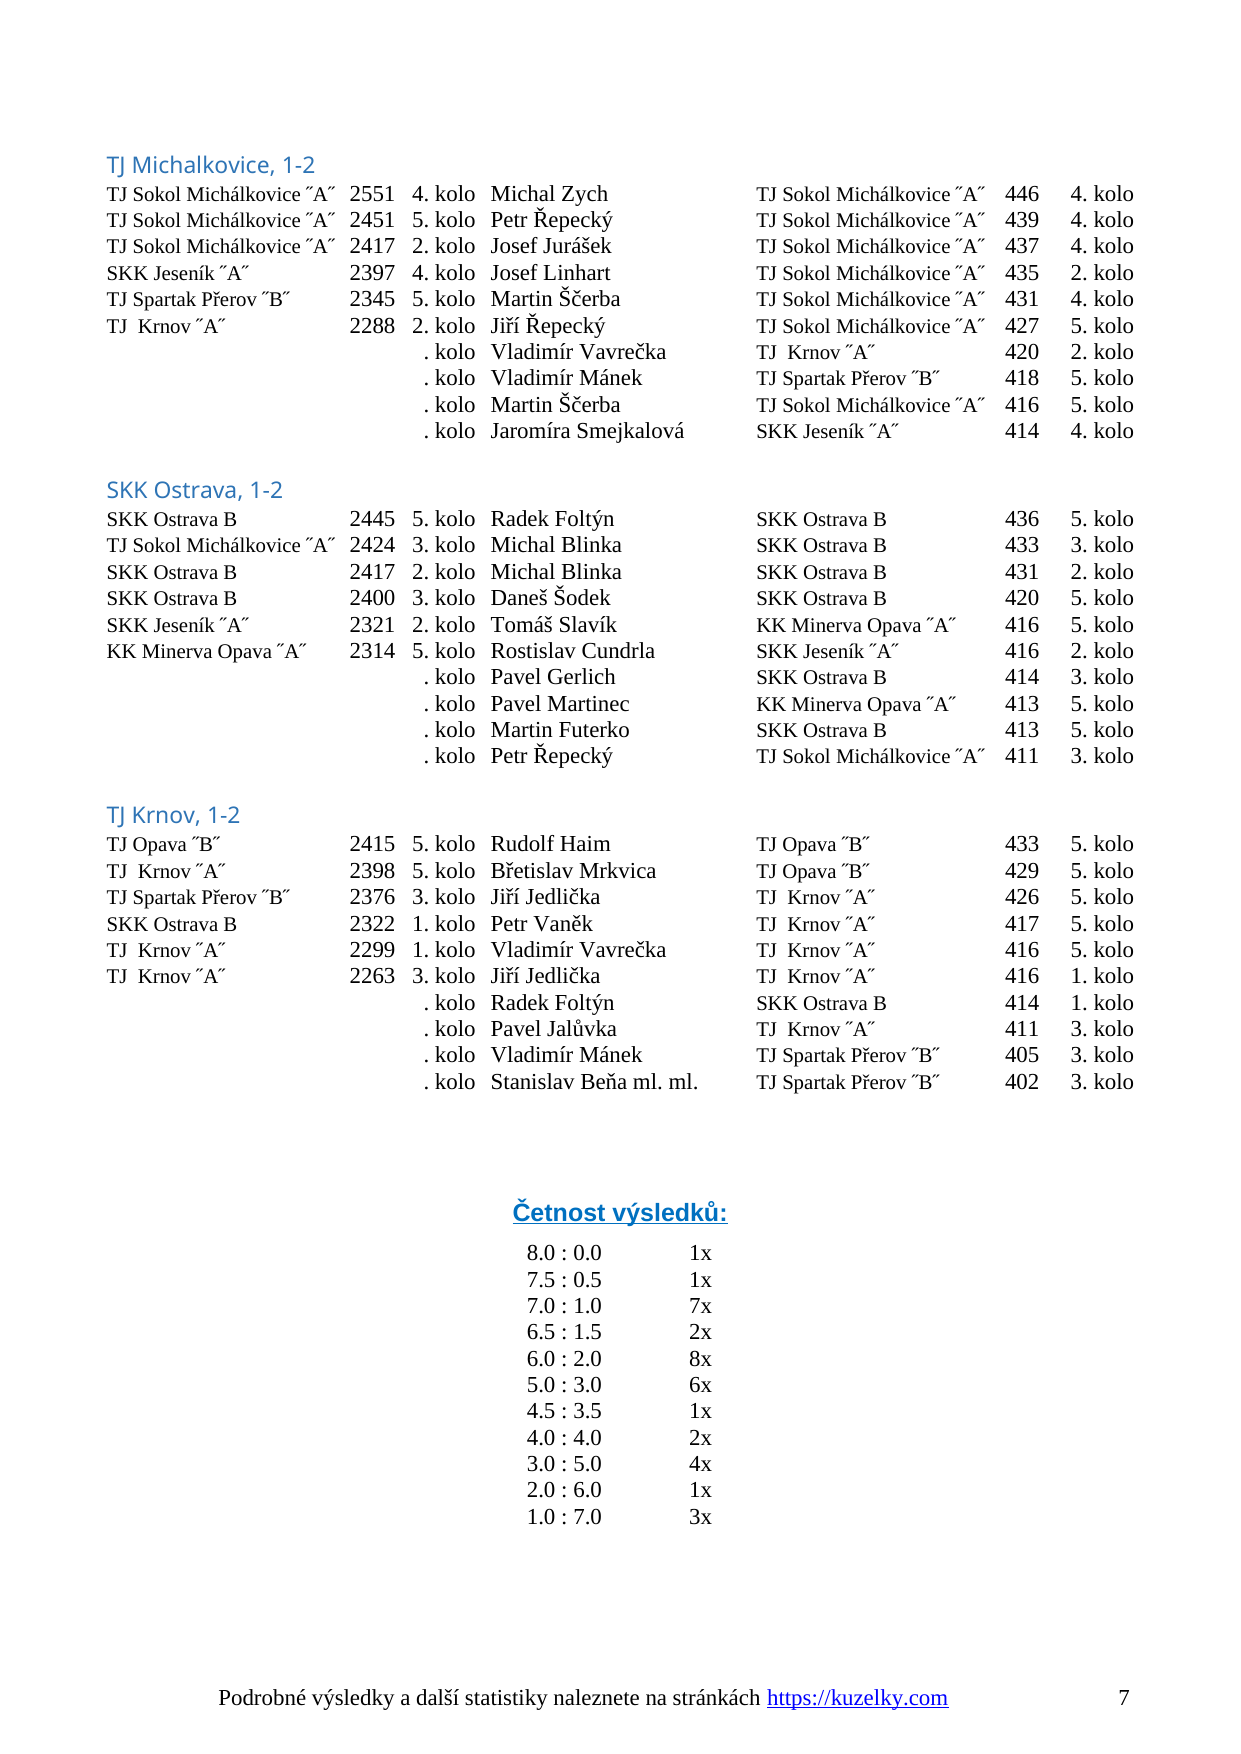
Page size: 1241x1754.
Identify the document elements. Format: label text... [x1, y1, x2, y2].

text . kolo Martin Ščerba TJ Sokol Michálkovice ˝A˝ 416 5. kolo [106, 391, 1134, 417]
text . kolo Vladimír Mánek TJ Spartak Přerov ˝B˝ 405 3. kolo [106, 1041, 1134, 1068]
subtitle TJ Krnov, 1-2 [106, 799, 1134, 831]
text SKK Jeseník ˝A˝ 2321 2. kolo Tomáš Slavík KK Minerva Opava ˝A˝ 416 5. kolo [106, 611, 1134, 637]
subtitle TJ Michalkovice, 1-2 [106, 149, 1134, 180]
text . kolo Pavel Jalůvka TJ Krnov ˝A˝ 411 3. kolo [106, 1015, 1134, 1041]
text 7.0 : 1.0 7x [106, 1292, 1134, 1318]
text TJ Krnov ˝A˝ 2299 1. kolo Vladimír Vavrečka TJ Krnov ˝A˝ 416 5. kolo [106, 936, 1134, 962]
text SKK Jeseník ˝A˝ 2397 4. kolo Josef Linhart TJ Sokol Michálkovice ˝A˝ 435 2. kolo [106, 259, 1134, 285]
subtitle SKK Ostrava, 1-2 [106, 474, 1134, 505]
text . kolo Pavel Gerlich SKK Ostrava B 414 3. kolo [106, 663, 1134, 690]
text 4.0 : 4.0 2x [106, 1424, 1134, 1450]
text TJ Opava ˝B˝ 2415 5. kolo Rudolf Haim TJ Opava ˝B˝ 433 5. kolo [106, 831, 1134, 857]
text . kolo Martin Futerko SKK Ostrava B 413 5. kolo [106, 716, 1134, 742]
text . kolo Petr Řepecký TJ Sokol Michálkovice ˝A˝ 411 3. kolo [106, 742, 1134, 769]
text TJ Krnov ˝A˝ 2288 2. kolo Jiří Řepecký TJ Sokol Michálkovice ˝A˝ 427 5. kolo [106, 312, 1134, 338]
text . kolo Pavel Martinec KK Minerva Opava ˝A˝ 413 5. kolo [106, 690, 1134, 716]
text KK Minerva Opava ˝A˝ 2314 5. kolo Rostislav Cundrla SKK Jeseník ˝A˝ 416 2. kolo [106, 637, 1134, 663]
text . kolo Radek Foltýn SKK Ostrava B 414 1. kolo [106, 989, 1134, 1015]
text TJ Spartak Přerov ˝B˝ 2345 5. kolo Martin Ščerba TJ Sokol Michálkovice ˝A˝ 431 4. kolo [106, 285, 1134, 312]
text . kolo Vladimír Mánek TJ Spartak Přerov ˝B˝ 418 5. kolo [106, 364, 1134, 391]
text 6.5 : 1.5 2x [106, 1318, 1134, 1345]
text . kolo Vladimír Vavrečka TJ Krnov ˝A˝ 420 2. kolo [106, 338, 1134, 364]
text TJ Sokol Michálkovice ˝A˝ 2551 4. kolo Michal Zych TJ Sokol Michálkovice ˝A˝ 446 4. kolo [106, 180, 1134, 206]
text . kolo Jaromíra Smejkalová SKK Jeseník ˝A˝ 414 4. kolo [106, 417, 1134, 443]
text 6.0 : 2.0 8x [106, 1345, 1134, 1371]
text 3.0 : 5.0 4x [106, 1450, 1134, 1477]
text TJ Sokol Michálkovice ˝A˝ 2417 2. kolo Josef Jurášek TJ Sokol Michálkovice ˝A˝ 437 4. kolo [106, 233, 1134, 259]
text TJ Sokol Michálkovice ˝A˝ 2451 5. kolo Petr Řepecký TJ Sokol Michálkovice ˝A˝ 439 4. kolo [106, 206, 1134, 233]
text 2.0 : 6.0 1x [106, 1477, 1134, 1503]
text SKK Ostrava B 2417 2. kolo Michal Blinka SKK Ostrava B 431 2. kolo [106, 558, 1134, 584]
text SKK Ostrava B 2322 1. kolo Petr Vaněk TJ Krnov ˝A˝ 417 5. kolo [106, 909, 1134, 936]
text SKK Ostrava B 2400 3. kolo Daneš Šodek SKK Ostrava B 420 5. kolo [106, 584, 1134, 611]
text 8.0 : 0.0 1x [106, 1239, 1134, 1266]
text 7.5 : 0.5 1x [106, 1266, 1134, 1292]
text TJ Krnov ˝A˝ 2398 5. kolo Břetislav Mrkvica TJ Opava ˝B˝ 429 5. kolo [106, 857, 1134, 883]
text TJ Spartak Přerov ˝B˝ 2376 3. kolo Jiří Jedlička TJ Krnov ˝A˝ 426 5. kolo [106, 883, 1134, 909]
text 4.5 : 3.5 1x [106, 1397, 1134, 1424]
text SKK Ostrava B 2445 5. kolo Radek Foltýn SKK Ostrava B 436 5. kolo [106, 505, 1134, 532]
text Četnost výsledků: [94, 1198, 1145, 1227]
text TJ Krnov ˝A˝ 2263 3. kolo Jiří Jedlička TJ Krnov ˝A˝ 416 1. kolo [106, 962, 1134, 989]
text . kolo Stanislav Beňa ml. ml. TJ Spartak Přerov ˝B˝ 402 3. kolo [106, 1068, 1134, 1094]
text 1.0 : 7.0 3x [106, 1503, 1134, 1529]
text 5.0 : 3.0 6x [106, 1371, 1134, 1397]
text TJ Sokol Michálkovice ˝A˝ 2424 3. kolo Michal Blinka SKK Ostrava B 433 3. kolo [106, 532, 1134, 558]
